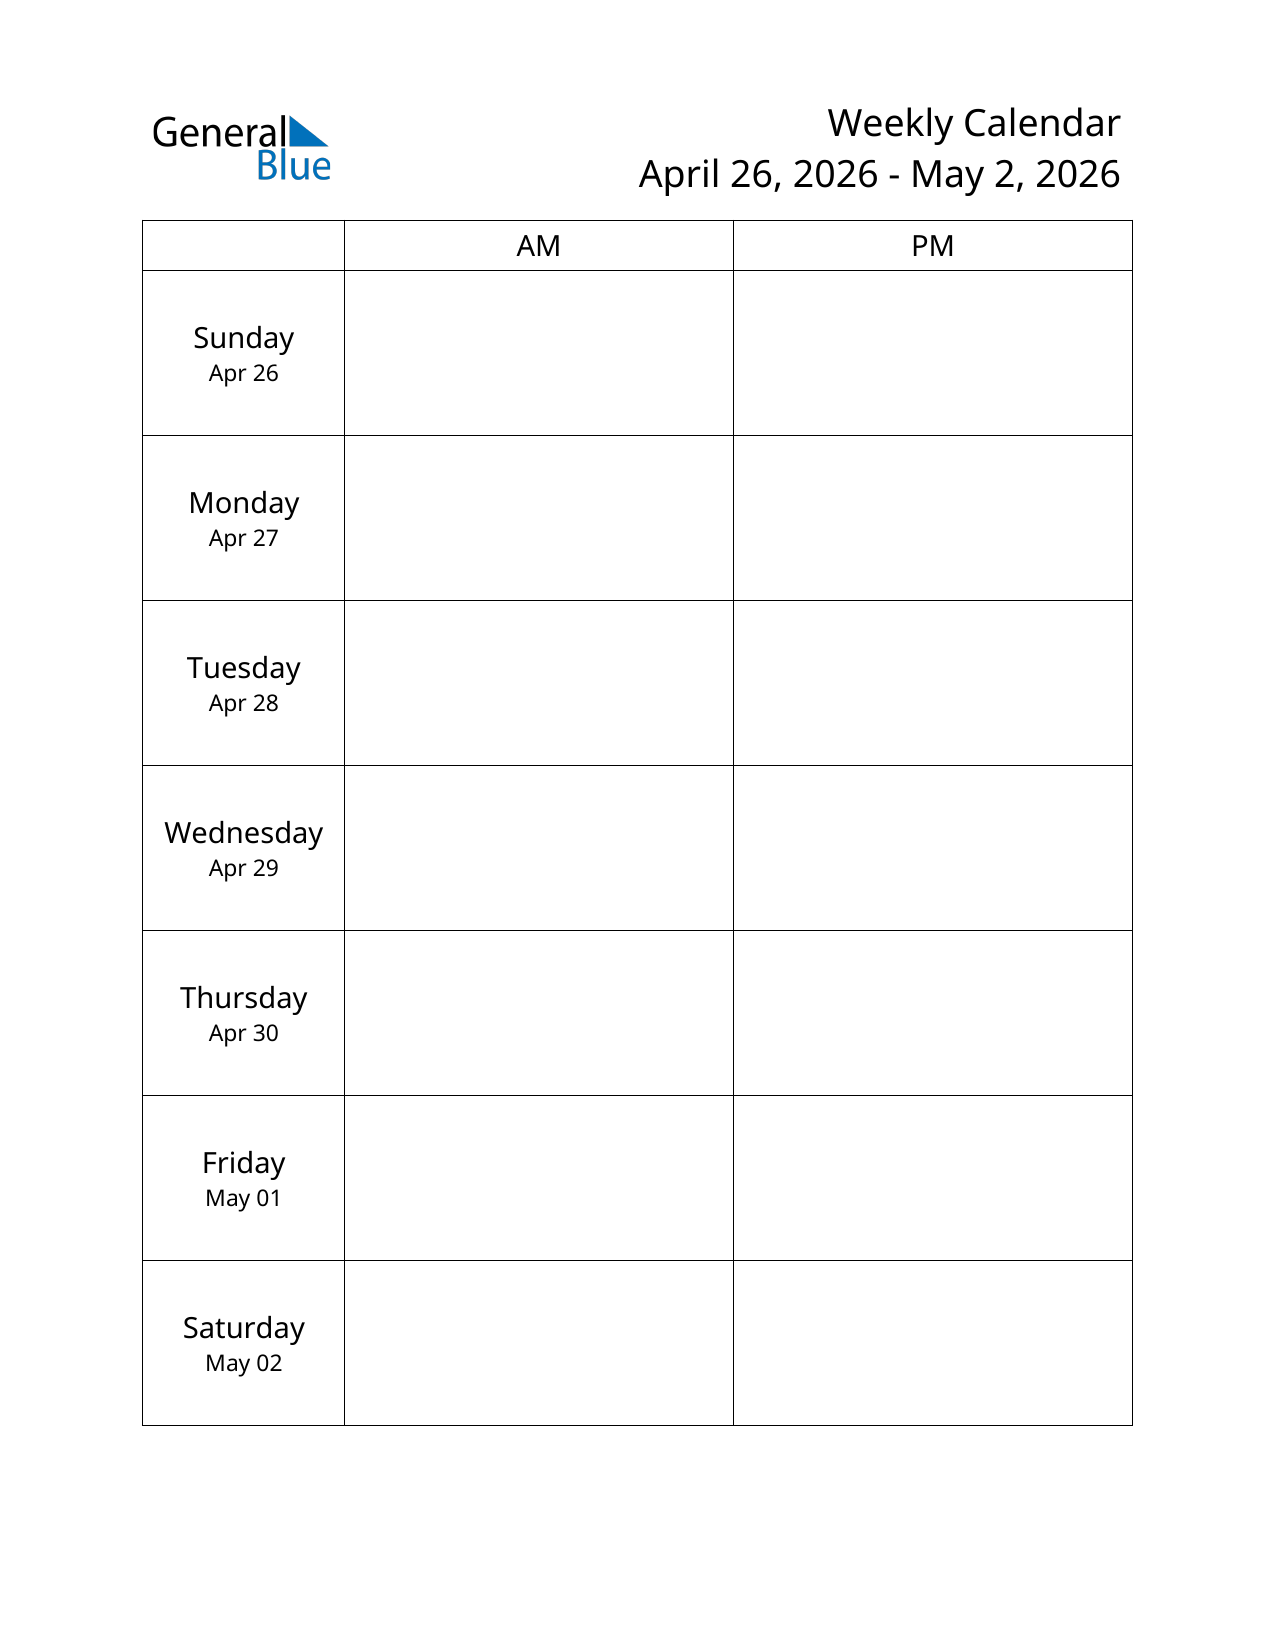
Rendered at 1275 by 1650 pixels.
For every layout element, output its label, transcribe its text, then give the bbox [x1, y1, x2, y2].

table_cell [345, 436, 733, 600]
table_cell Tuesday Apr 28 [143, 601, 344, 765]
table_cell [345, 1096, 733, 1260]
table_cell Thursday Apr 30 [143, 931, 344, 1095]
table_cell [734, 1261, 1132, 1425]
table_cell [734, 601, 1132, 765]
table_cell [734, 436, 1132, 600]
picture [153, 115, 331, 180]
table_cell [345, 601, 733, 765]
table_cell [734, 1096, 1132, 1260]
table_cell Wednesday Apr 29 [143, 766, 344, 930]
table_header [143, 75, 345, 219]
table_cell [345, 271, 733, 435]
table_header Weekly Calendar April 26, 2026 - May 2, 2026 [345, 75, 1132, 219]
table_cell Saturday May 02 [143, 1261, 344, 1425]
table_cell [734, 931, 1132, 1095]
table_cell [734, 271, 1132, 435]
table_cell [345, 1261, 733, 1425]
table_cell [734, 766, 1132, 930]
table_cell [345, 766, 733, 930]
table_cell [143, 221, 344, 270]
table_cell Friday May 01 [143, 1096, 344, 1260]
table_cell Sunday Apr 26 [143, 271, 344, 435]
table_cell Monday Apr 27 [143, 436, 344, 600]
table_cell [345, 931, 733, 1095]
table_cell AM [345, 221, 733, 270]
table_cell PM [734, 221, 1132, 270]
